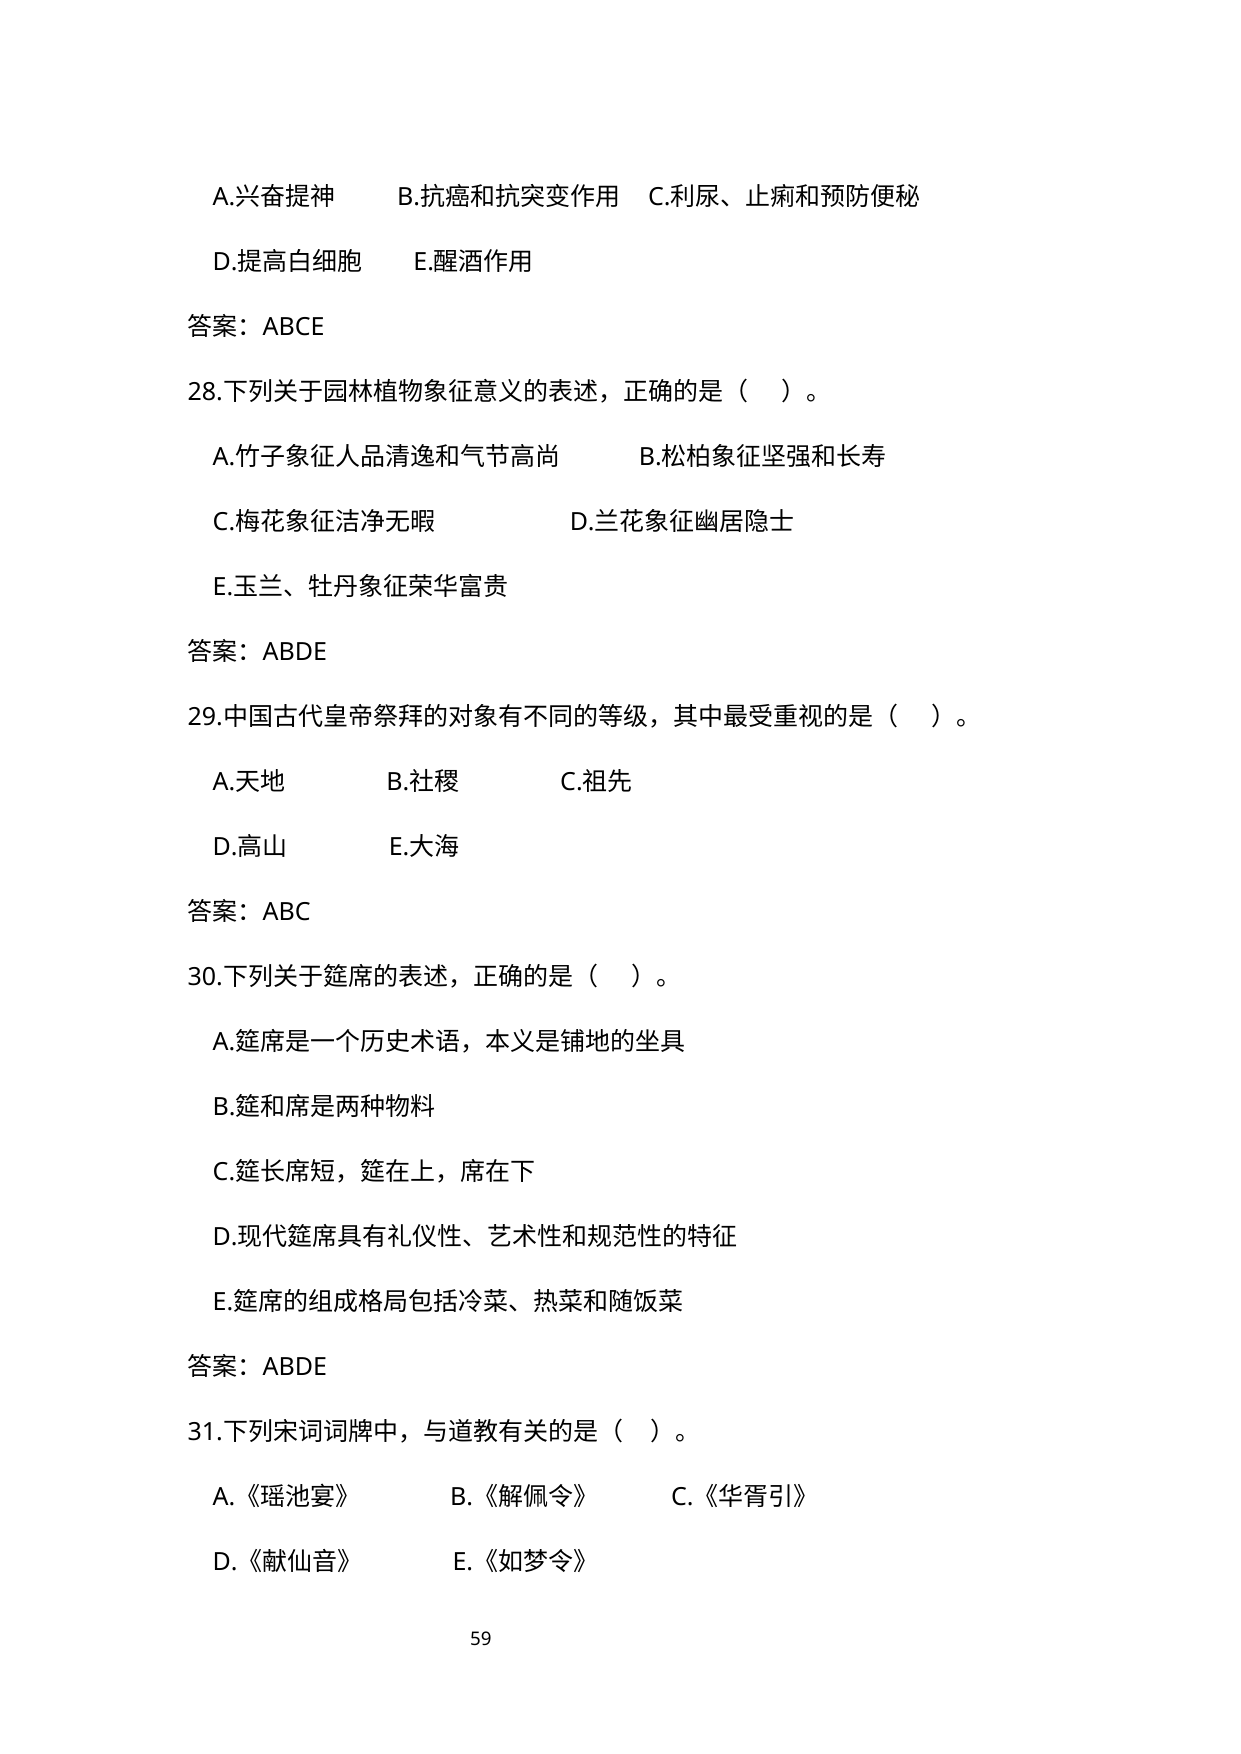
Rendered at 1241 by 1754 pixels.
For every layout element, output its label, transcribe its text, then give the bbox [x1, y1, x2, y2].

text D.高山 E.大海 [187, 812, 1053, 877]
text A.天地 B.社稷 C.祖先 [187, 747, 1053, 812]
text C.筵长席短，筵在上，席在下 [187, 1137, 1053, 1202]
text D.《献仙音》 E.《如梦令》 [187, 1527, 1053, 1592]
text 答案：ABDE [187, 1332, 1053, 1397]
text 31.下列宋词词牌中，与道教有关的是（ ）。 [187, 1397, 1053, 1462]
text A.兴奋提神 B.抗癌和抗突变作用 C.利尿、止痢和预防便秘 [187, 162, 1053, 227]
text D.现代筵席具有礼仪性、艺术性和规范性的特征 [187, 1202, 1053, 1267]
text A.筵席是一个历史术语，本义是铺地的坐具 [187, 1007, 1053, 1072]
text 答案：ABDE [187, 617, 1053, 682]
text A.竹子象征人品清逸和气节高尚 B.松柏象征坚强和长寿 [187, 422, 1053, 487]
text D.提高白细胞 E.醒酒作用 [187, 227, 1053, 292]
text 答案：ABC [187, 877, 1053, 942]
text A.《瑶池宴》 B.《解佩令》 C.《华胥引》 [187, 1462, 1053, 1527]
text E.筵席的组成格局包括冷菜、热菜和随饭菜 [187, 1267, 1053, 1332]
text 答案：ABCE [187, 292, 1053, 357]
text 28.下列关于园林植物象征意义的表述，正确的是（ ）。 [187, 357, 1053, 422]
text C.梅花象征洁净无暇 D.兰花象征幽居隐士 [187, 487, 1053, 552]
text 29.中国古代皇帝祭拜的对象有不同的等级，其中最受重视的是（ ）。 [187, 682, 1053, 747]
text B.筵和席是两种物料 [187, 1072, 1053, 1137]
text E.玉兰、牡丹象征荣华富贵 [187, 552, 1053, 617]
text 30.下列关于筵席的表述，正确的是（ ）。 [187, 942, 1053, 1007]
